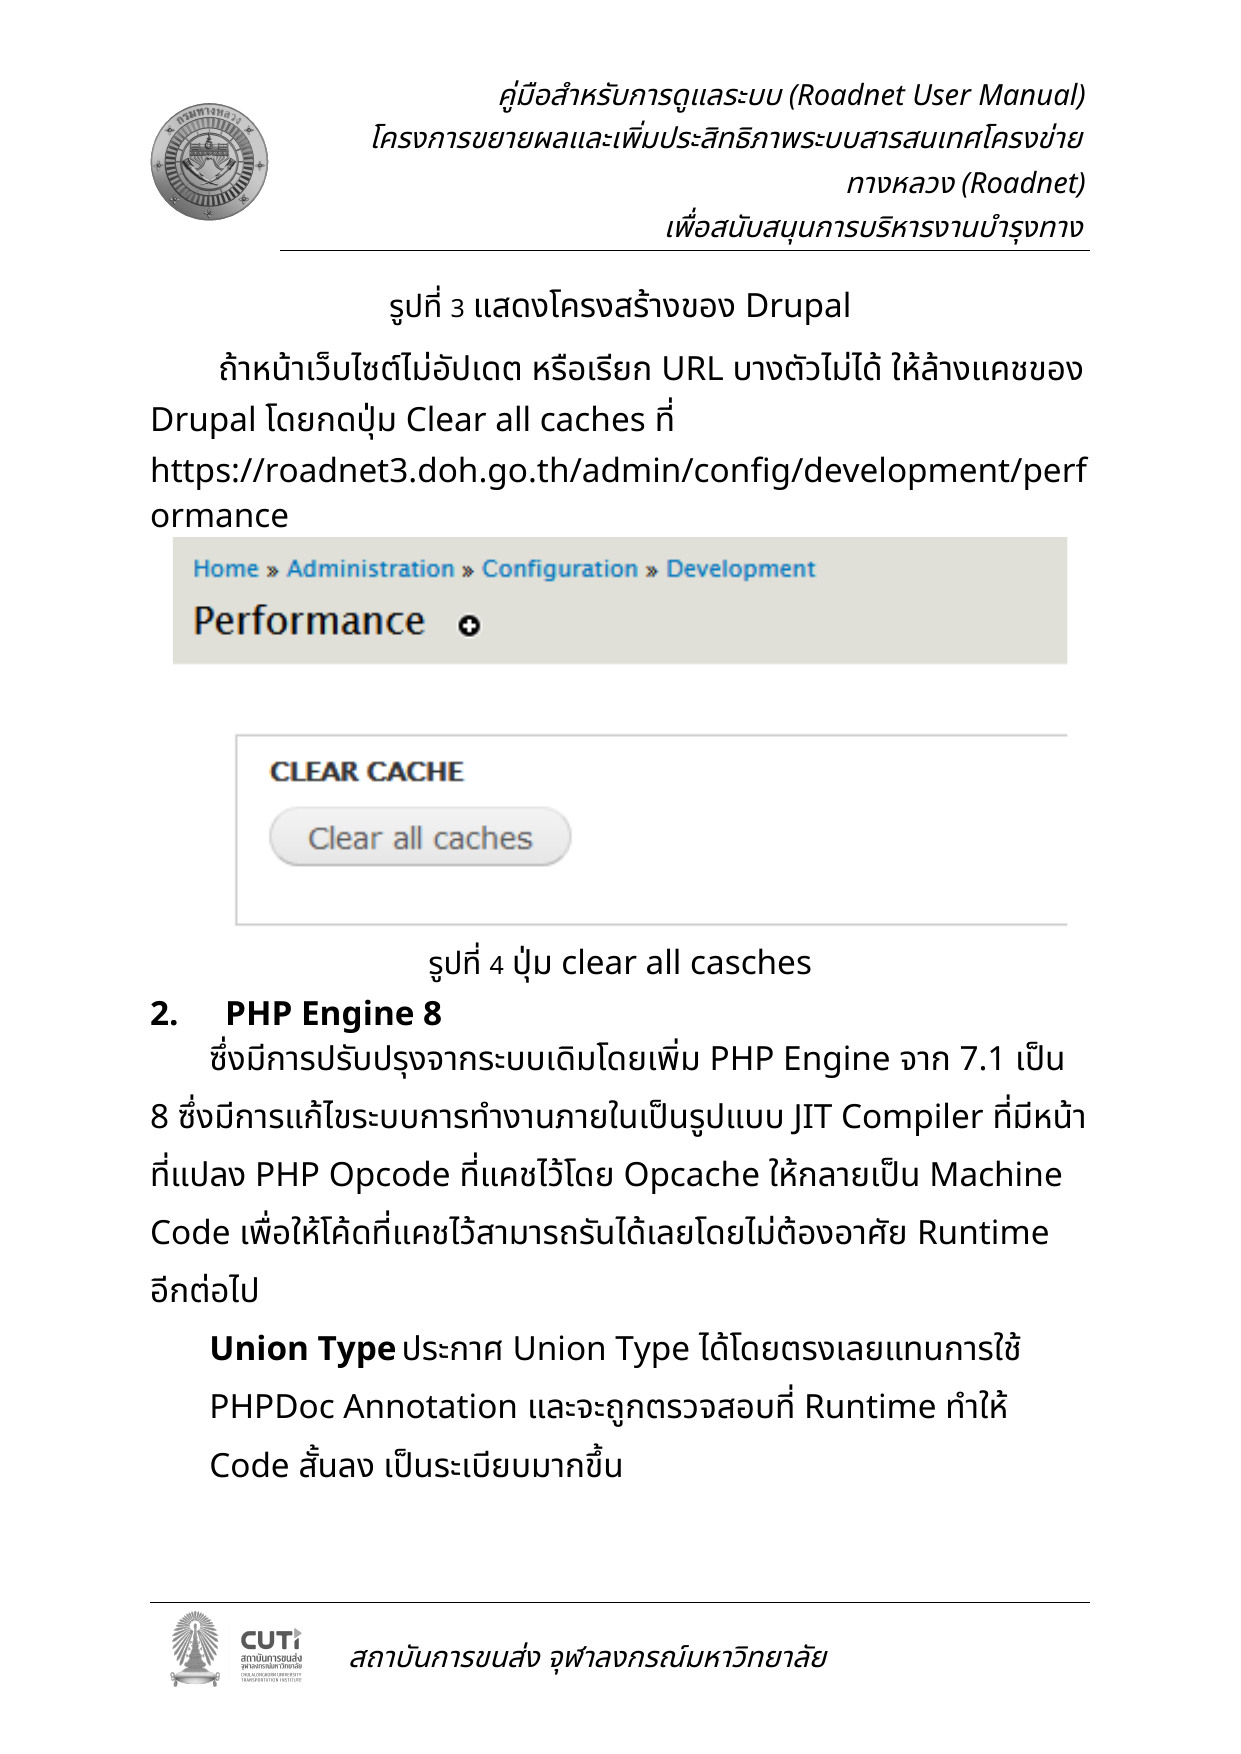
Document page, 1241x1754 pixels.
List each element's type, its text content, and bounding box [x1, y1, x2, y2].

text รูปที่ 4 ปุ่ม clear all casches [150, 939, 1090, 989]
text ซึ่งมีการปรับปรุงจากระบบเดิมโดยเพิ่ม PHP Engine จาก 7.1 เป็น 8 ซึ่งมีการแก้ไขระบบการทำงานภายในเป็นรูปแบบ JIT Compiler ที่มีหน้าที่แปลง PHP Opcode ที่แคชไว้โดย Opcache ให้กลายเป็น Machine Code เพื่อให้โค้ดที่แคชไว้สามารถรันได้เลยโดยไม่ต้องอาศัย Runtime อีกต่อไป [150, 1035, 1090, 1318]
text ถ้าหน้าเว็บไซต์ไม่อัปเดต หรือเรียก URL บางตัวไม่ได้ ให้ล้างแคชของ Drupal โดยกดปุ่ม Clear all caches ที่ https://roadnet3.doh.go.th/admin/config/development/performance [150, 345, 1090, 537]
list PHP Engine 8 [150, 989, 1090, 1035]
picture [150, 102, 269, 221]
text Union Type ประกาศ Union Type ได้โดยตรงเลยแทนการใช้ PHPDoc Annotation และจะถูกตรวจสอบที่ Runtime ทำให้ Code สั้นลง เป็นระเบียบมากขึ้น [209, 1325, 1090, 1492]
picture [150, 1603, 320, 1694]
text รูปที่ 3 แสดงโครงสร้างของ Drupal [150, 282, 1090, 333]
